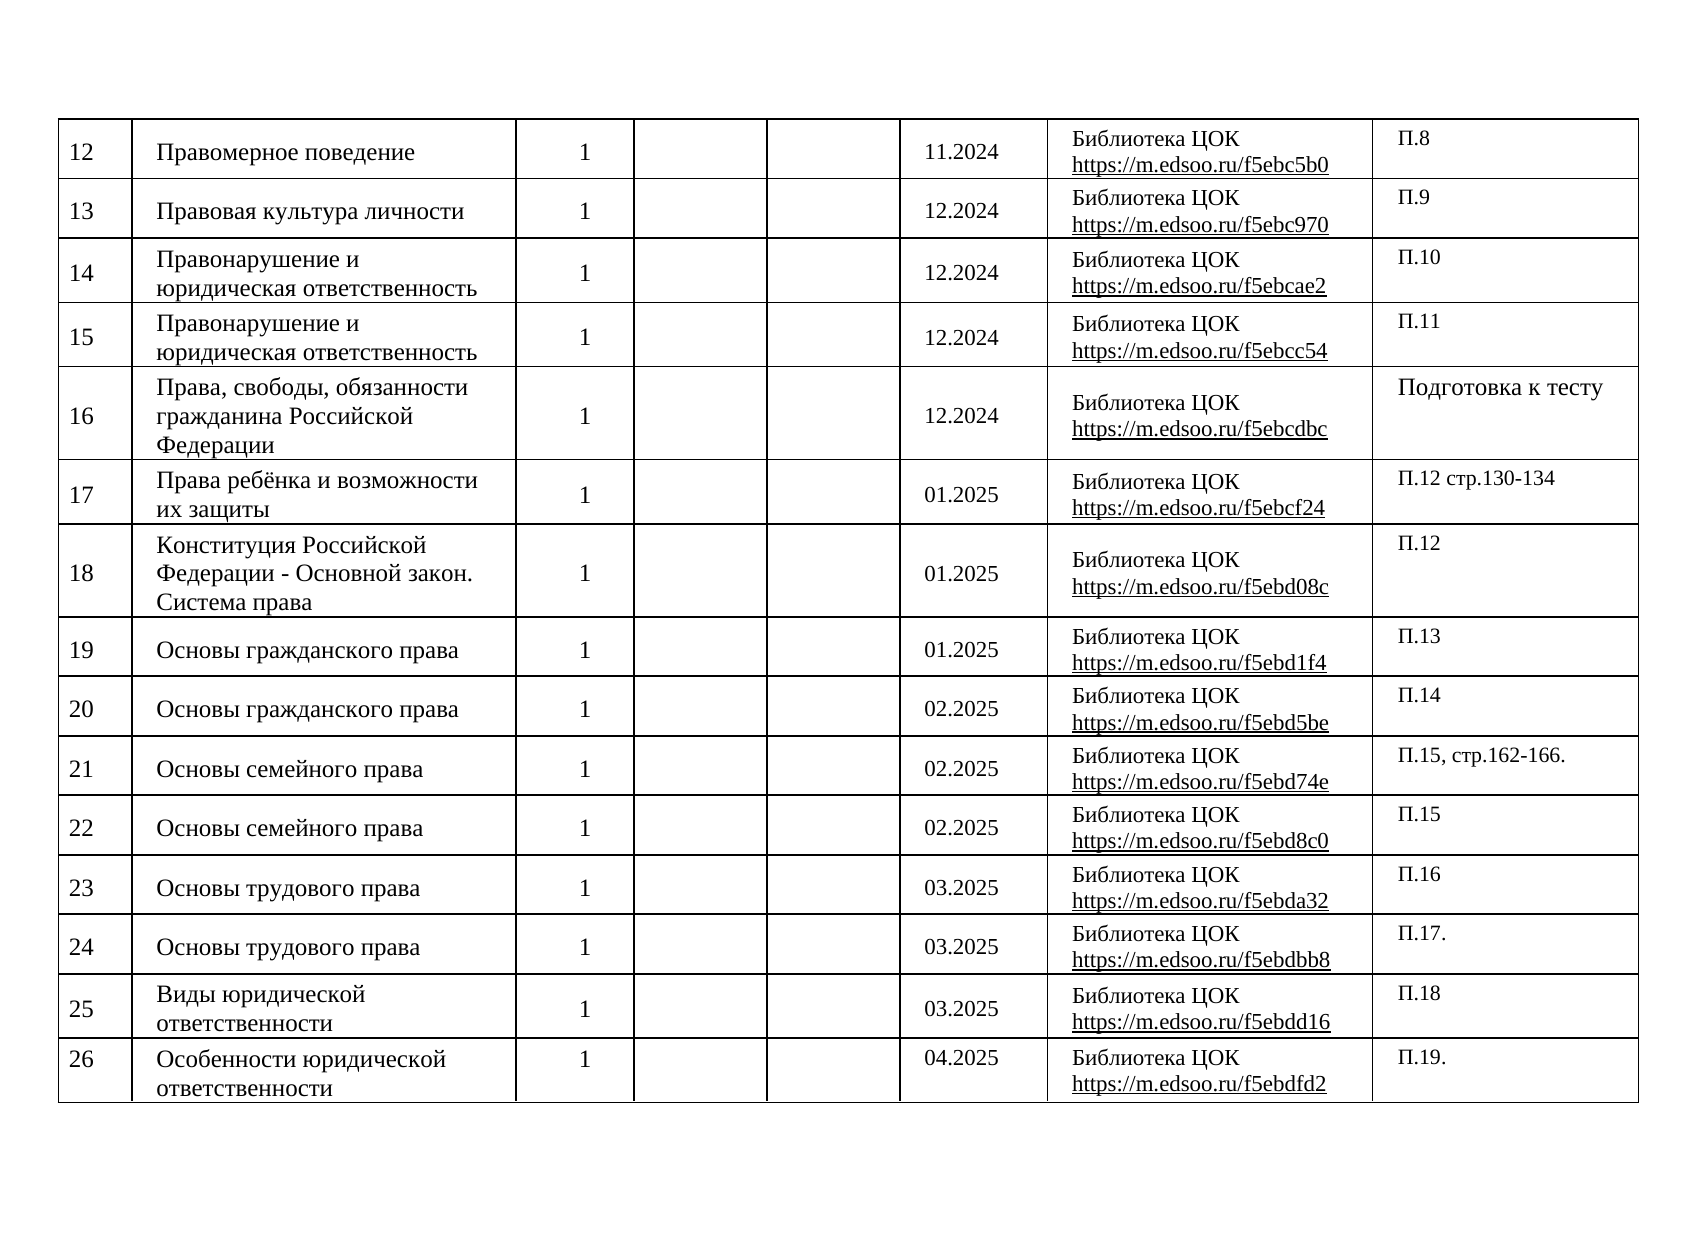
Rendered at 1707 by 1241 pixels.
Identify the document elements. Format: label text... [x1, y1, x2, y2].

table_cell 12.2024 [901, 239, 1047, 301]
table_cell 1 [517, 525, 633, 616]
table_cell [768, 367, 899, 459]
table_cell 01.2025 [901, 460, 1047, 523]
table_cell Конституция Российской Федерации - Основной закон. Система права [133, 525, 515, 616]
table_cell 01.2025 [901, 525, 1047, 616]
table_cell [635, 179, 766, 237]
table_cell 1 [517, 367, 633, 459]
table_cell 15 [59, 303, 131, 366]
table_cell П.18 [1373, 975, 1638, 1037]
table_cell 02.2025 [901, 737, 1047, 794]
table_cell 16 [59, 367, 131, 459]
table_cell 04.2025 [901, 1039, 1047, 1101]
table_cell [133, 1039, 515, 1101]
table_cell 20 [59, 677, 131, 735]
table_cell 12.2024 [901, 367, 1047, 459]
table_cell Библиотека ЦОК https://m.edsoo.ru/f5ebcc54 [1048, 303, 1372, 366]
table_cell 23 [59, 856, 131, 913]
table_cell [768, 120, 899, 178]
table_cell Правомерное поведение [133, 120, 515, 178]
table_cell 12.2024 [901, 179, 1047, 237]
table_cell Библиотека ЦОК https://m.edsoo.ru/f5ebcae2 [1048, 239, 1372, 301]
table_cell 1 [517, 737, 633, 794]
table_cell Библиотека ЦОК https://m.edsoo.ru/f5ebdbb8 [1048, 915, 1372, 973]
table_cell П.15, стр.162-166. [1373, 737, 1638, 794]
table_cell [768, 796, 899, 854]
table_cell Библиотека ЦОК https://m.edsoo.ru/f5ebd5be [1048, 677, 1372, 735]
table_cell [635, 120, 766, 178]
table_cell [1048, 1039, 1372, 1101]
table_cell [768, 915, 899, 973]
table_cell 1 [517, 239, 633, 301]
table_cell П.11 [1373, 303, 1638, 366]
table_cell 02.2025 [901, 677, 1047, 735]
table_cell [768, 1039, 899, 1101]
table_cell 25 [59, 975, 131, 1037]
table_cell 1 [517, 796, 633, 854]
table_cell [768, 677, 899, 735]
table_cell П.17. [1373, 915, 1638, 973]
table_cell 13 [59, 179, 131, 237]
table_cell Библиотека ЦОК https://m.edsoo.ru/f5ebcf24 [1048, 460, 1372, 523]
table_cell Права, свободы, обязанности гражданина Российской Федерации [133, 367, 515, 459]
table_cell [635, 856, 766, 913]
table_cell [635, 737, 766, 794]
table_cell [768, 239, 899, 301]
table_cell 1 [517, 120, 633, 178]
table_cell П.12 стр.130-134 [1373, 460, 1638, 523]
table_cell Библиотека ЦОК https://m.edsoo.ru/f5ebc970 [1048, 179, 1372, 237]
table_cell 17 [59, 460, 131, 523]
table_cell П.19. [1373, 1039, 1638, 1101]
table_cell П.10 [1373, 239, 1638, 301]
table_cell [635, 796, 766, 854]
table_cell Основы семейного права [133, 796, 515, 854]
table_cell П.14 [1373, 677, 1638, 735]
table_cell Библиотека ЦОК https://m.edsoo.ru/f5ebdd16 [1048, 975, 1372, 1037]
table_cell [768, 525, 899, 616]
table_cell [635, 239, 766, 301]
table_cell [635, 1039, 766, 1101]
table_cell 1 [517, 618, 633, 675]
table_cell [635, 303, 766, 366]
table_cell Подготовка к тесту [1373, 367, 1638, 459]
table_cell Основы гражданского права [133, 677, 515, 735]
table_cell 1 [517, 975, 633, 1037]
table_cell Основы трудового права [133, 915, 515, 973]
table_cell Основы семейного права [133, 737, 515, 794]
table_cell Правовая культура личности [133, 179, 515, 237]
table_cell 02.2025 [901, 796, 1047, 854]
table_cell [635, 677, 766, 735]
table_cell Правонарушение и юридическая ответственность [133, 303, 515, 366]
table_cell 01.2025 [901, 618, 1047, 675]
table_cell 26 [59, 1039, 131, 1101]
table_cell [768, 975, 899, 1037]
table_cell 1 [517, 179, 633, 237]
table_cell 14 [59, 239, 131, 301]
table_cell 1 [517, 677, 633, 735]
table_cell П.16 [1373, 856, 1638, 913]
table_cell Основы гражданского права [133, 618, 515, 675]
table_cell [768, 179, 899, 237]
table_cell П.13 [1373, 618, 1638, 675]
table_cell Библиотека ЦОК https://m.edsoo.ru/f5ebc5b0 [1048, 120, 1372, 178]
table_cell Библиотека ЦОК https://m.edsoo.ru/f5ebd08c [1048, 525, 1372, 616]
table_cell [635, 525, 766, 616]
table_cell 03.2025 [901, 975, 1047, 1037]
table_cell 22 [59, 796, 131, 854]
table_cell П.9 [1373, 179, 1638, 237]
table_cell [635, 460, 766, 523]
table_cell 21 [59, 737, 131, 794]
table_cell 1 [517, 856, 633, 913]
table_cell Библиотека ЦОК https://m.edsoo.ru/f5ebd1f4 [1048, 618, 1372, 675]
table_cell [635, 975, 766, 1037]
table_cell [635, 915, 766, 973]
table_cell [768, 737, 899, 794]
table_cell [768, 460, 899, 523]
table_cell Библиотека ЦОК https://m.edsoo.ru/f5ebda32 [1048, 856, 1372, 913]
table_cell 03.2025 [901, 856, 1047, 913]
table_cell [768, 618, 899, 675]
table_cell 1 [517, 1039, 633, 1101]
table_cell 19 [59, 618, 131, 675]
table_cell 12 [59, 120, 131, 178]
table_cell 03.2025 [901, 915, 1047, 973]
table_cell Библиотека ЦОК https://m.edsoo.ru/f5ebd8c0 [1048, 796, 1372, 854]
table_cell Правонарушение и юридическая ответственность [133, 239, 515, 301]
table_cell 11.2024 [901, 120, 1047, 178]
table_cell 1 [517, 303, 633, 366]
table_cell Библиотека ЦОК https://m.edsoo.ru/f5ebcdbc [1048, 367, 1372, 459]
table_cell Библиотека ЦОК https://m.edsoo.ru/f5ebd74e [1048, 737, 1372, 794]
table_cell [768, 856, 899, 913]
table_cell 1 [517, 460, 633, 523]
table_cell [635, 367, 766, 459]
table_cell П.12 [1373, 525, 1638, 616]
table_cell [635, 618, 766, 675]
table_cell П.8 [1373, 120, 1638, 178]
table_cell [768, 303, 899, 366]
table_cell 18 [59, 525, 131, 616]
table_cell Права ребёнка и возможности их защиты [133, 460, 515, 523]
table_cell 1 [517, 915, 633, 973]
table_cell 12.2024 [901, 303, 1047, 366]
table_cell П.15 [1373, 796, 1638, 854]
table_cell Основы трудового права [133, 856, 515, 913]
table_cell Виды юридической ответственности [133, 975, 515, 1037]
table_cell 24 [59, 915, 131, 973]
